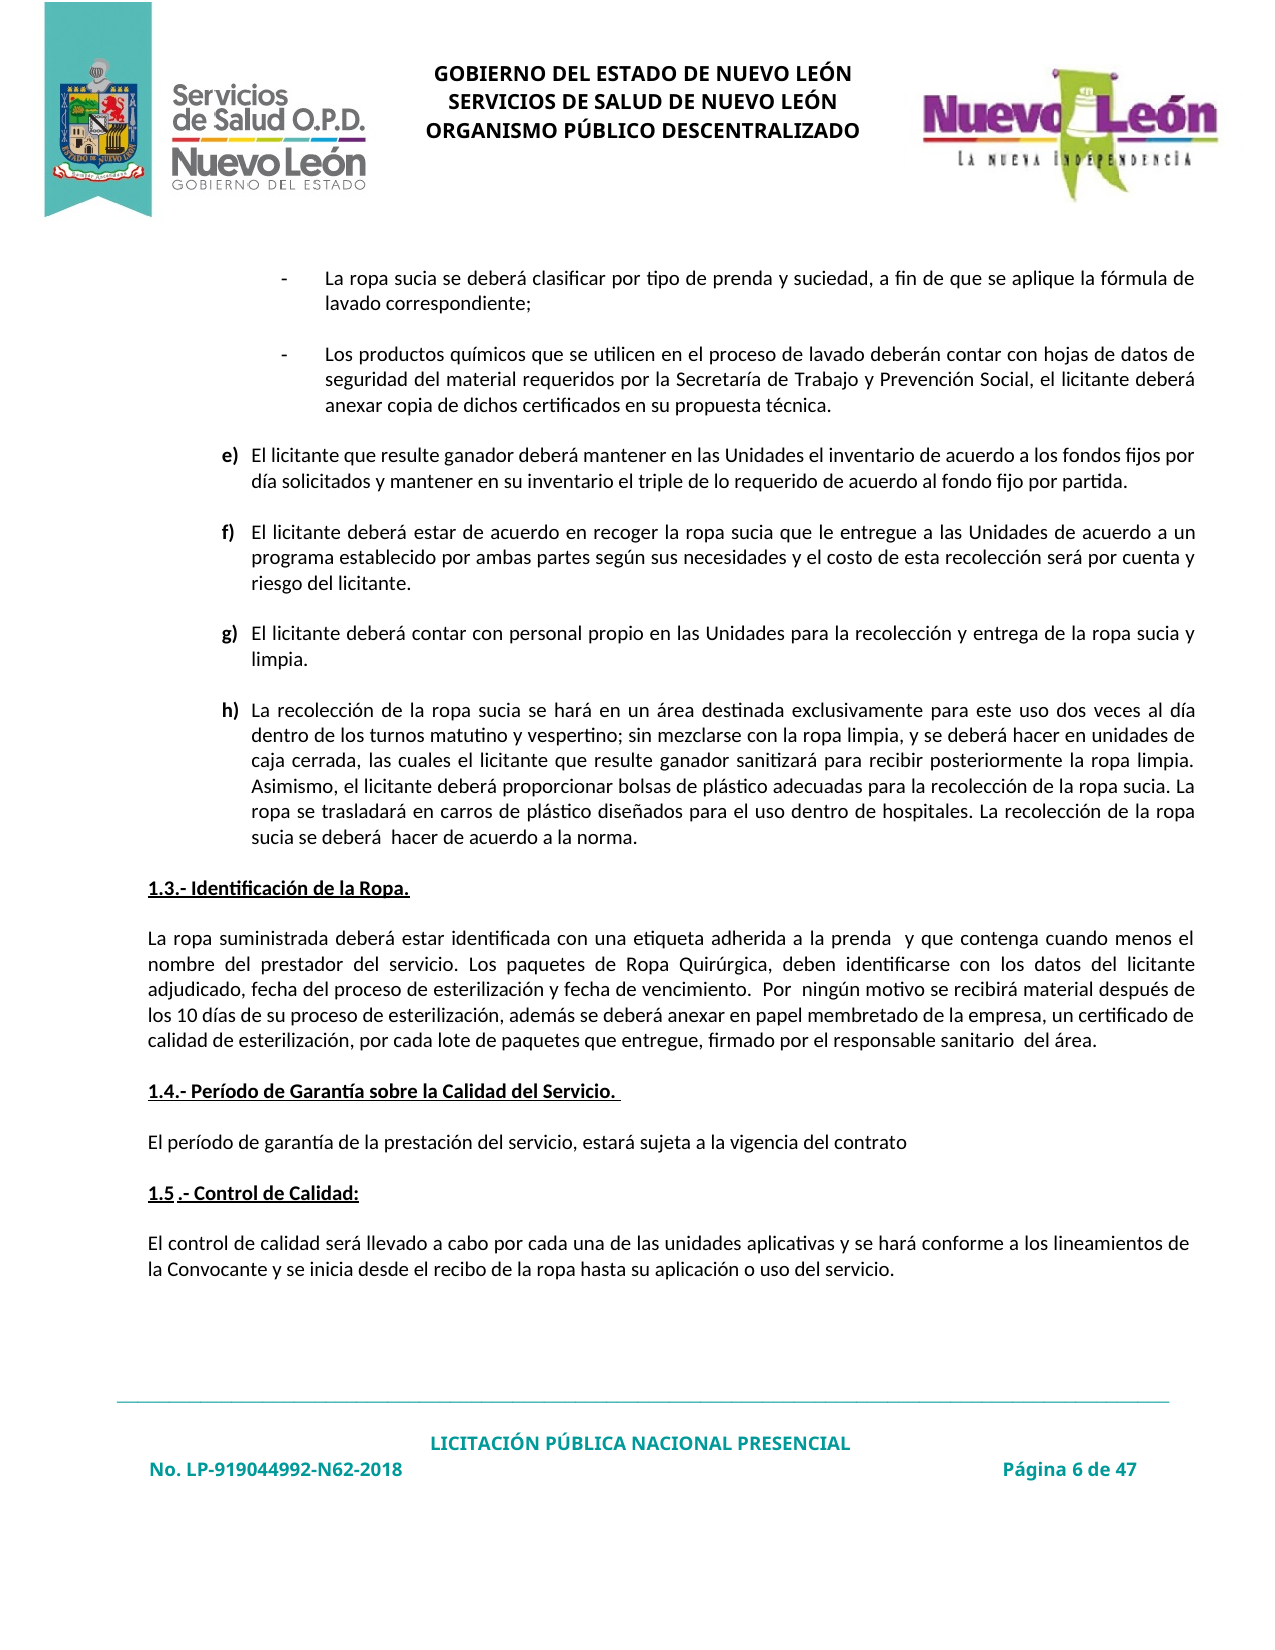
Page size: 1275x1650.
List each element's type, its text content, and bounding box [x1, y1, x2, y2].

text La ropa suministrada deberá estar identificada con una etiqueta adherida a la prenda y que contenga cuando menos el nombre del prestador del servicio. Los paquetes de Ropa Quirúrgica, deben identificarse con los datos del licitante adjudicado, fecha del proceso de esterilización y fecha de vencimiento. Por ningún motivo se recibirá material después de los 10 días de su proceso de esterilización, además se deberá anexar en papel membretado de la empresa, un certificado de calidad de esterilización, por cada lote de paquetes que entregue, firmado por el responsable sanitario del área. [148, 926, 1197, 1053]
list La recolección de la ropa sucia se hará en un área destinada exclusivamente para este uso dos veces al día dentro de los turnos matutino y vespertino; sin mezclarse con la ropa limpia, y se deberá hacer en unidades de caja cerrada, las cuales el licitante que resulte ganador sanitizará para recibir posteriormente la ropa limpia. Asimismo, el licitante deberá proporcionar bolsas de plástico adecuadas para la recolección de la ropa sucia. La ropa se trasladará en carros de plástico diseñados para el uso dentro de hospitales. La recolección de la ropa sucia se deberá hacer de acuerdo a la norma. [222, 697, 1197, 849]
list El licitante que resulte ganador deberá mantener en las Unidades el inventario de acuerdo a los fondos fijos por día solicitados y mantener en su inventario el triple de lo requerido de acuerdo al fondo fijo por partida. [222, 443, 1197, 493]
list Los productos químicos que se utilicen en el proceso de lavado deberán contar con hojas de datos de seguridad del material requeridos por de Trabajo y Prevención Social, el licitante deberá anexar copia de dichos certificados en su propuesta técnica. [281, 341, 1197, 417]
list El licitante deberá estar de acuerdo en recoger la ropa sucia que le entregue a las Unidades de acuerdo a un programa establecido por ambas partes según sus necesidades y el costo de esta recolección será por cuenta y riesgo del licitante. [222, 519, 1197, 595]
text 1.5 .- Control de Calidad: [148, 1180, 1192, 1205]
text El control de calidad será llevado a cabo por cada una de las unidades aplicativas y se hará conforme a los lineamientos de la Convocante y se inicia desde el recibo de la ropa hasta su aplicación o uso del servicio. [148, 1231, 1192, 1281]
text 1.3.- Identificación de la Ropa. [148, 875, 1192, 900]
picture [15, 2, 1249, 229]
list La ropa sucia se deberá clasificar por tipo de prenda y suciedad, a fin de que se aplique la fórmula de lavado correspondiente; [281, 265, 1197, 316]
list El licitante deberá contar con personal propio en las Unidades para la recolección y entrega de la ropa sucia y limpia. [222, 621, 1197, 671]
text 1.4.- Período de Garantía sobre la Calidad del Servicio. [148, 1078, 1197, 1103]
text El período de garantía de la prestación del servicio, estará sujeta a la vigencia del contrato [148, 1129, 1197, 1154]
